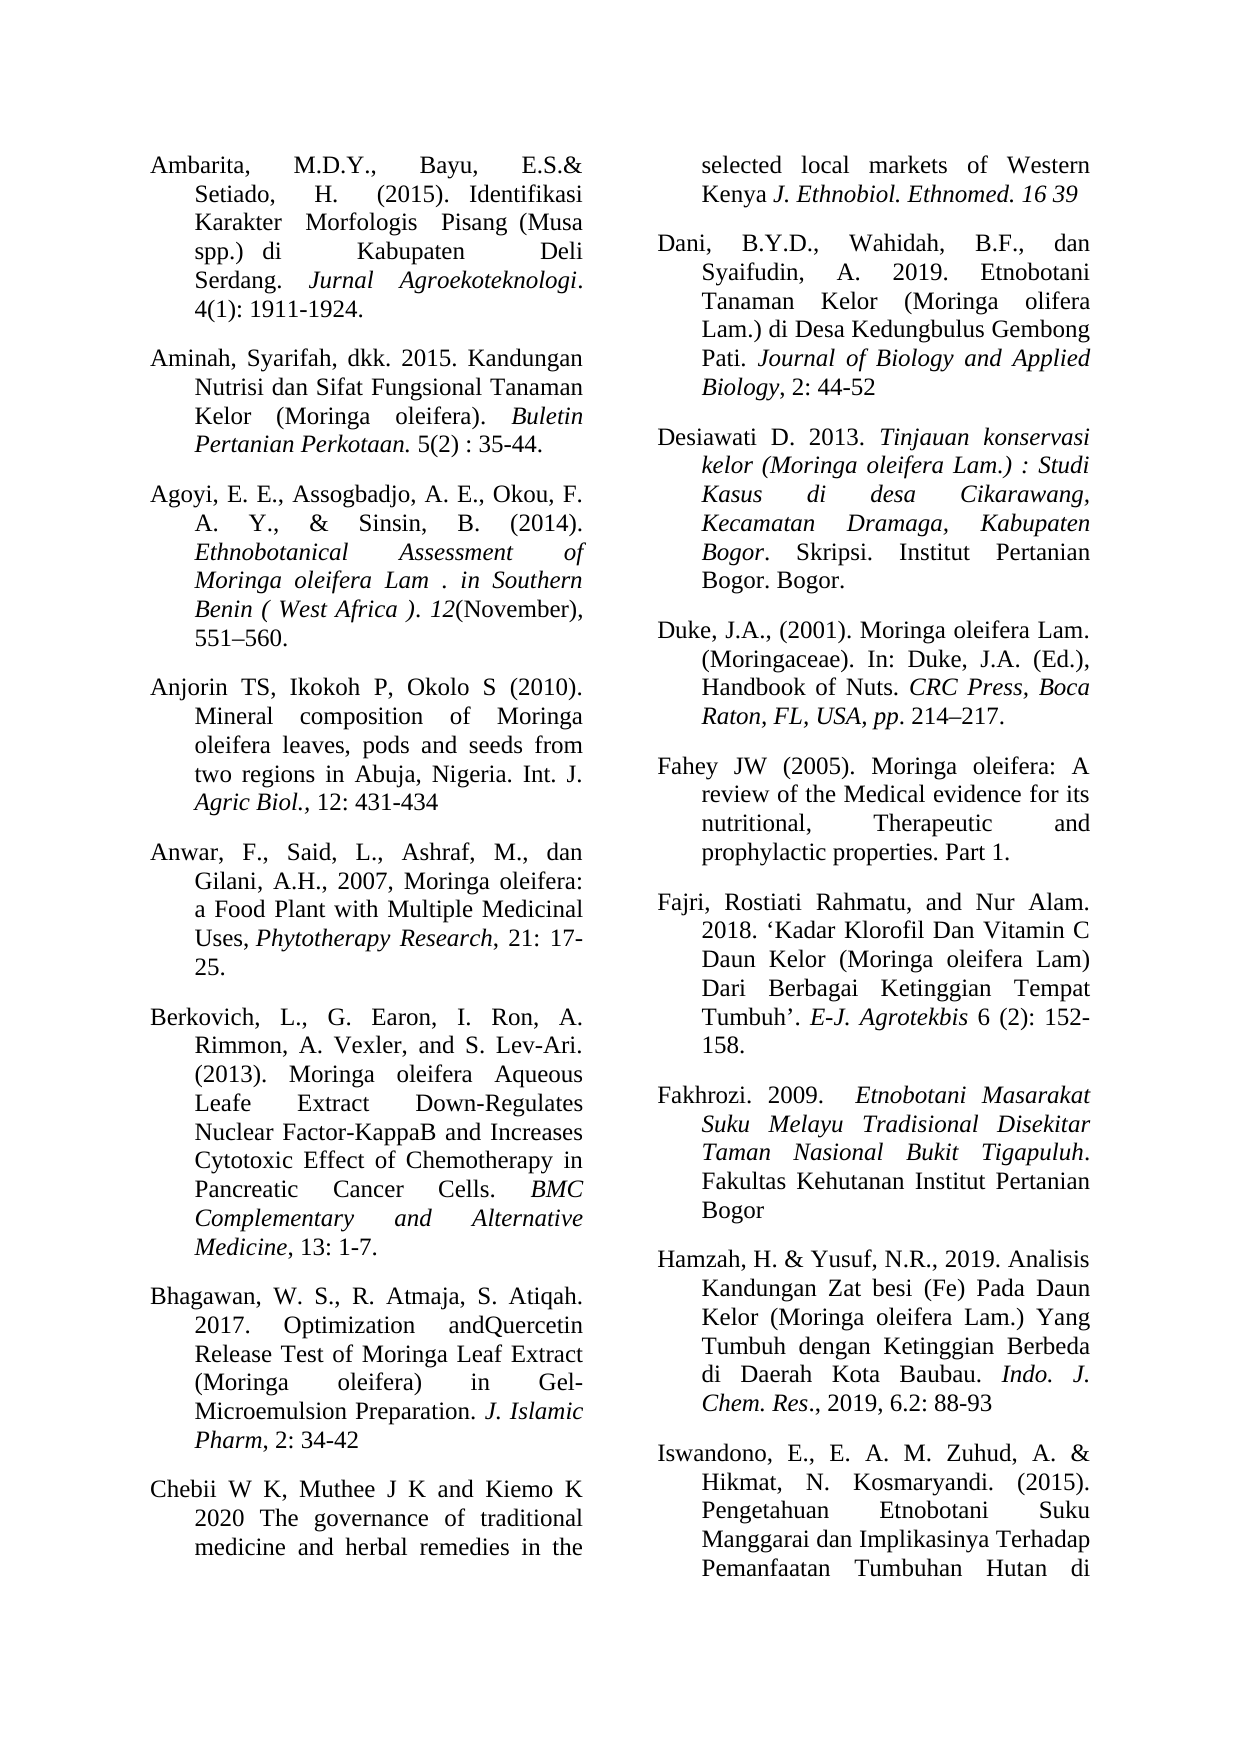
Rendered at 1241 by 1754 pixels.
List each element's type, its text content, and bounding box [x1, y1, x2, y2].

text Berkovich, L., G. Earon, I. Ron, A. Rimmon, A. Vexler, and S. Lev-Ari. (2013). Moringa oleifera Aqueous Leafe Extract Down-Regulates Nuclear Factor-KappaB and Increases Cytotoxic Effect of Chemotherapy in Pancreatic Cancer Cells. BMC Complementary and Alternative Medicine, 13: 1-7. [150, 1002, 583, 1260]
text Fakhrozi. 2009. Etnobotani Masarakat Suku Melayu Tradisional Disekitar Taman Nasional Bukit Tigapuluh. Fakultas Kehutanan Institut Pertanian Bogor [657, 1080, 1090, 1224]
text Chebii W K, Muthee J K and Kiemo K 2020 The governance of traditional medicine and herbal remedies in the selected local markets of Western Kenya J. Ethnobiol. Ethnomed. 16 39 [150, 1474, 583, 1561]
text Agoyi, E. E., Assogbadjo, A. E., Okou, F. A. Y., & Sinsin, B. (2014). Ethnobotanical Assessment of Moringa oleifera Lam . in Southern Benin ( West Africa ). 12(November), 551–560. [150, 479, 583, 652]
text Duke, J.A., (2001). Moringa oleifera Lam. (Moringaceae). In: Duke, J.A. (Ed.), Handbook of Nuts. CRC Press, Boca Raton, FL, USA, pp. 214–217. [657, 615, 1090, 730]
text Fahey JW (2005). Moringa oleifera: A review of the Medical evidence for its nutritional, Therapeutic and prophylactic properties. Part 1. [657, 751, 1090, 866]
text Bhagawan, W. S., R. Atmaja, S. Atiqah. 2017. Optimization andQuercetin Release Test of Moringa Leaf Extract (Moringa oleifera) in Gel-Microemulsion Preparation. J. Islamic Pharm, 2: 34-42 [150, 1281, 583, 1454]
text Chebii W K, Muthee J K and Kiemo K 2020 The governance of traditional medicine and herbal remedies in the selected local markets of Western Kenya J. Ethnobiol. Ethnomed. 16 39 [657, 150, 1090, 207]
text Fajri, Rostiati Rahmatu, and Nur Alam. 2018. ‘Kadar Klorofil Dan Vitamin C Daun Kelor (Moringa oleifera Lam) Dari Berbagai Ketinggian Tempat Tumbuh’. E-J. Agrotekbis 6 (2): 152-158. [657, 887, 1090, 1059]
text Desiawati D. 2013. Tinjauan konservasi kelor (Moringa oleifera Lam.) : Studi Kasus di desa Cikarawang, Kecamatan Dramaga, Kabupaten Bogor. Skripsi. Institut Pertanian Bogor. Bogor. [657, 422, 1090, 594]
text Anjorin TS, Ikokoh P, Okolo S (2010). Mineral composition of Moringa oleifera leaves, pods and seeds from two regions in Abuja, Nigeria. Int. J. Agric Biol., 12: 431-434 [150, 672, 583, 816]
text Aminah, Syarifah, dkk. 2015. Kandungan Nutrisi dan Sifat Fungsional Tanaman Kelor (Moringa oleifera). Buletin Pertanian Perkotaan. 5(2) : 35-44. [150, 343, 583, 458]
text Hamzah, H. & Yusuf, N.R., 2019. Analisis Kandungan Zat besi (Fe) Pada Daun Kelor (Moringa oleifera Lam.) Yang Tumbuh dengan Ketinggian Berbeda di Daerah Kota Baubau. Indo. J. Chem. Res., 2019, 6.2: 88-93 [657, 1244, 1090, 1417]
text Anwar, F., Said, L., Ashraf, M., dan Gilani, A.H., 2007, Moringa oleifera: a Food Plant with Multiple Medicinal Uses, Phytotherapy Research, 21: 17-25. [150, 837, 583, 981]
text Dani, B.Y.D., Wahidah, B.F., dan Syaifudin, A. 2019. Etnobotani Tanaman Kelor (Moringa olifera Lam.) di Desa Kedungbulus Gembong Pati. Journal of Biology and Applied Biology, 2: 44-52 [657, 228, 1090, 401]
text Ambarita, M.D.Y., Bayu, E.S.& Setiado, H. (2015). Identifikasi Karakter Morfologis Pisang (Musa spp.) di Kabupaten Deli Serdang. Jurnal Agroekoteknologi. 4(1): 1911-1924. [150, 150, 583, 322]
